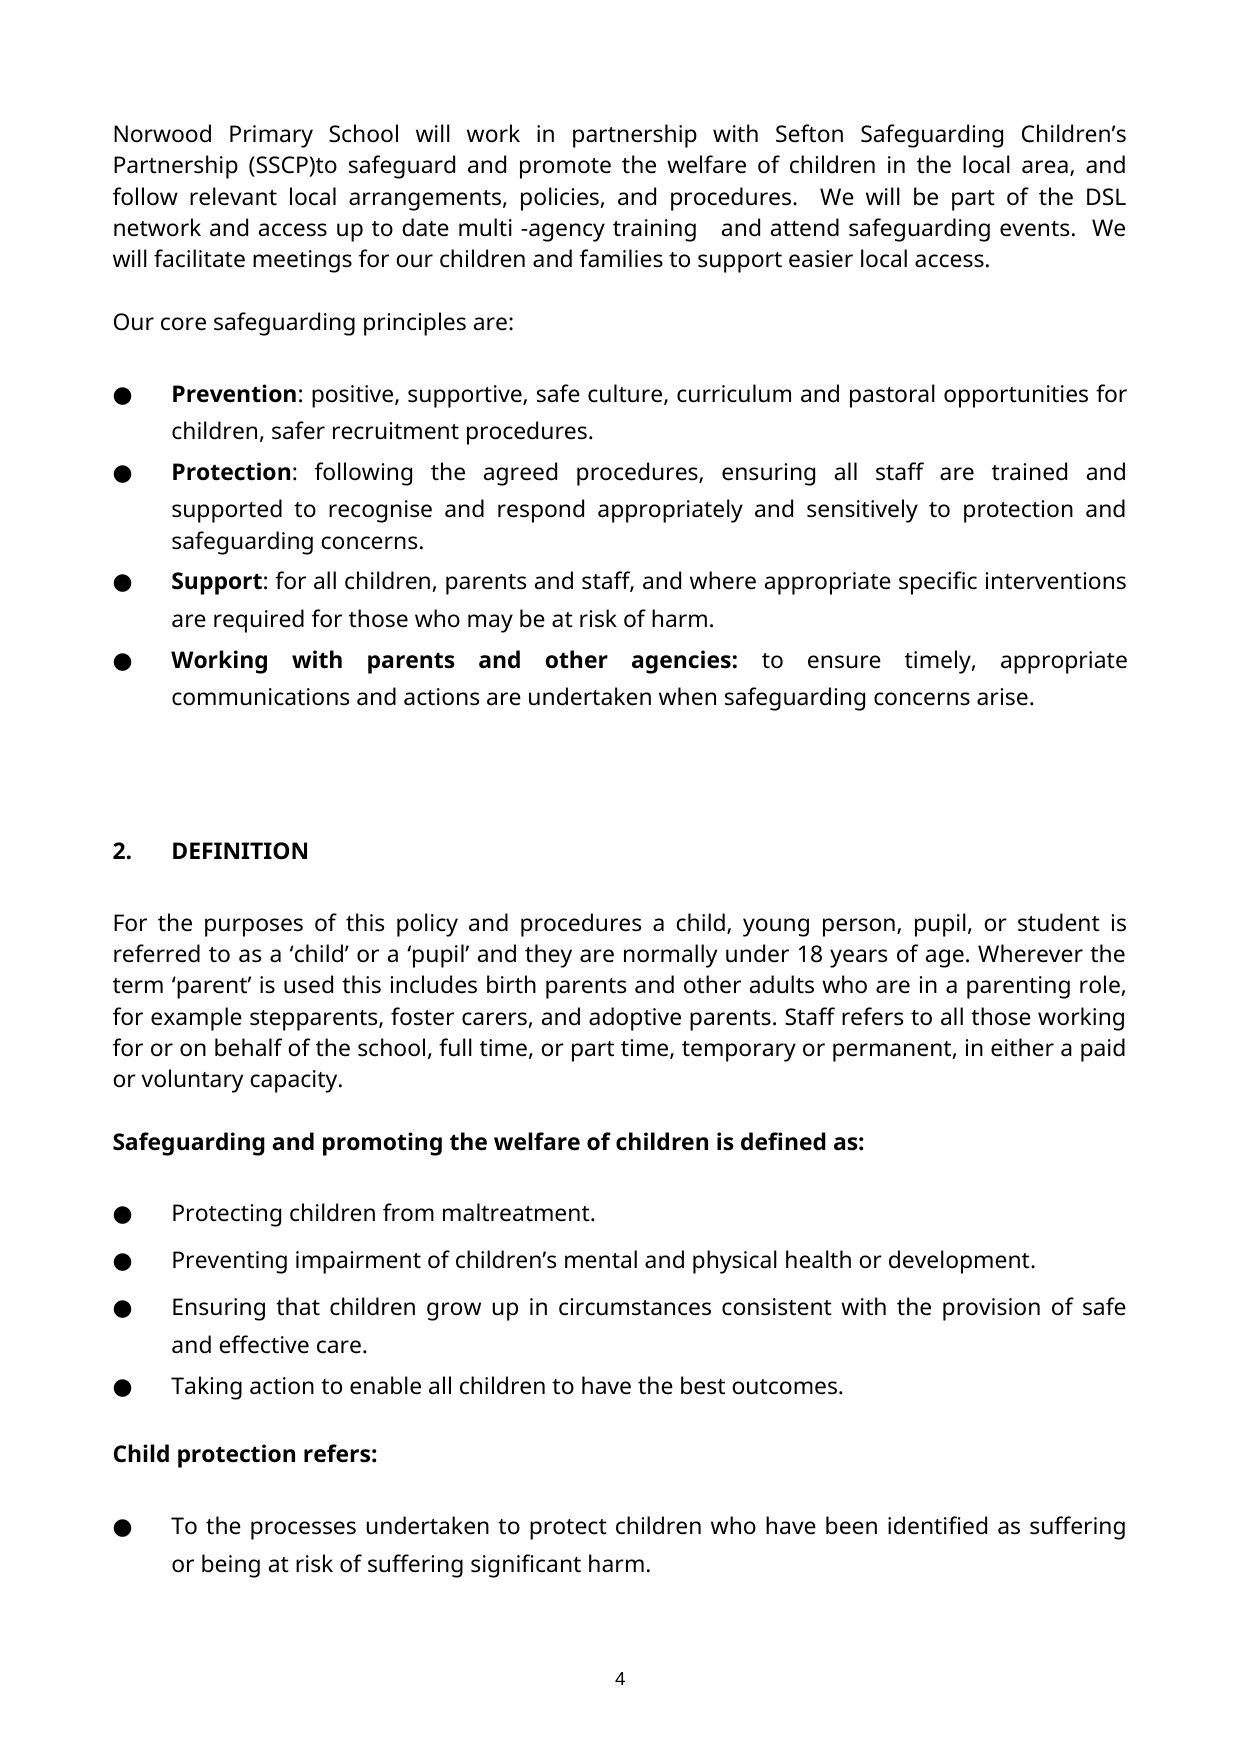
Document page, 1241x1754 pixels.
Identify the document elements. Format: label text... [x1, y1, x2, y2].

text Child protection refers: [112, 1438, 1128, 1469]
list Prevention: positive, supportive, safe culture, curriculum and pastoral opportunities for children, safer recruitment procedures. [112, 368, 1128, 446]
text Norwood Primary School will work in partnership with Sefton Safeguarding Children’s Partnership (SSCP)to safeguard and promote the welfare of children in the local area, and follow relevant local arrangements, policies, and procedures. We will be part of the DSL network and access up to date multi -agency training and attend safeguarding events. We will facilitate meetings for our children and families to support easier local access. [112, 118, 1128, 274]
text For the purposes of this policy and procedures a child, young person, pupil, or student is referred to as a ‘child’ or a ‘pupil’ and they are normally under 18 years of age. Wherever the term ‘parent’ is used this includes birth parents and other adults who are in a parenting role, for example stepparents, foster carers, and adoptive parents. Staff refers to all those working for or on behalf of the school, full time, or part time, temporary or permanent, in either a paid or voluntary capacity. [112, 907, 1128, 1094]
list Taking action to enable all children to have the best outcomes. [112, 1360, 1128, 1407]
list Support: for all children, parents and staff, and where appropriate specific interventions are required for those who may be at risk of harm. [112, 556, 1128, 634]
list DEFINITION [112, 835, 1128, 866]
text Safeguarding and promoting the welfare of children is defined as: [112, 1125, 1128, 1157]
list Protection: following the agreed procedures, ensuring all staff are trained and supported to recognise and respond appropriately and sensitively to protection and safeguarding concerns. [112, 446, 1128, 556]
list Protecting children from maltreatment. [112, 1188, 1128, 1235]
list To the processes undertaken to protect children who have been identified as suffering or being at risk of suffering significant harm. [112, 1501, 1128, 1579]
list Preventing impairment of children’s mental and physical health or development. [112, 1235, 1128, 1282]
list Working with parents and other agencies: to ensure timely, appropriate communications and actions are undertaken when safeguarding concerns arise. [112, 634, 1128, 712]
text Our core safeguarding principles are: [112, 306, 1128, 337]
list Ensuring that children grow up in circumstances consistent with the provision of safe and effective care. [112, 1282, 1128, 1360]
